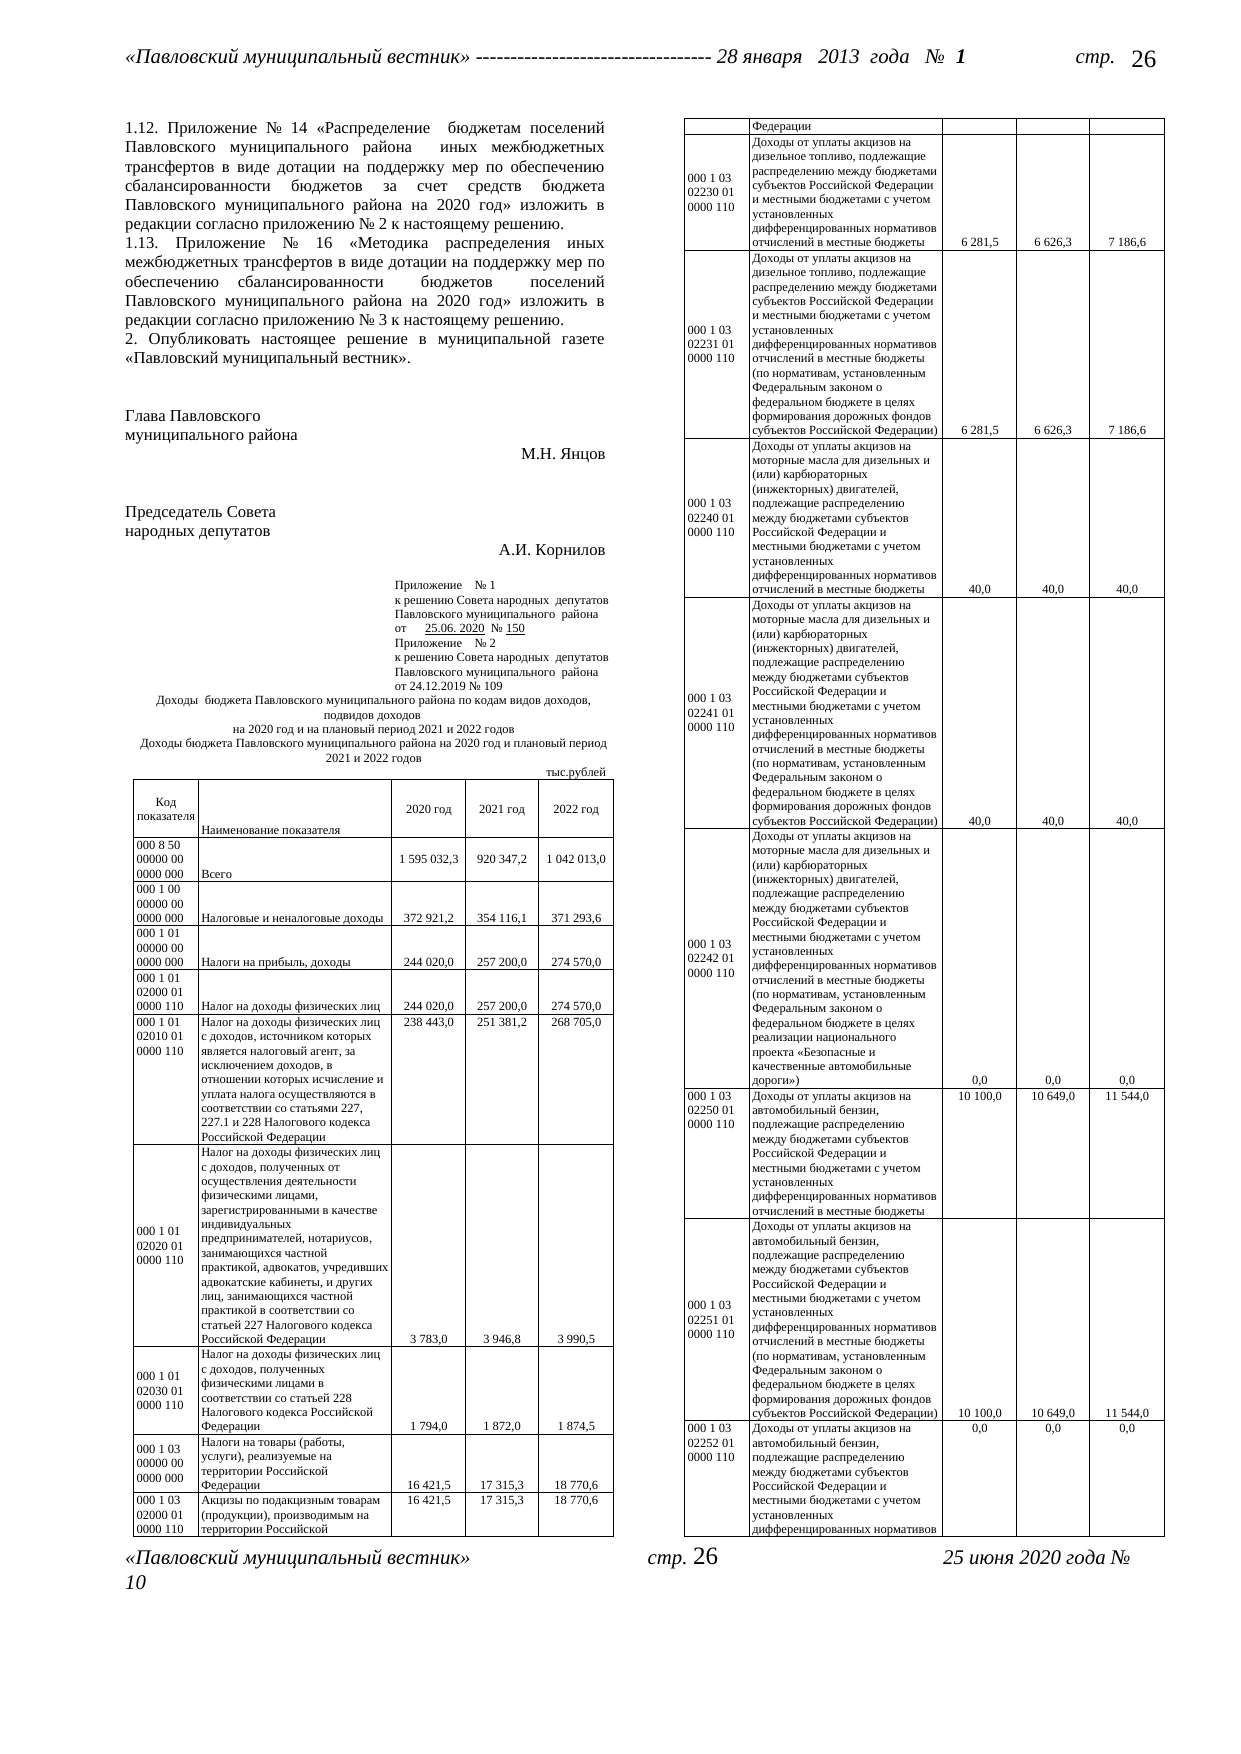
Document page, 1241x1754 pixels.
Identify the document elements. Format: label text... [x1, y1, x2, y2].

text А.И. Корнилов [125, 540, 605, 559]
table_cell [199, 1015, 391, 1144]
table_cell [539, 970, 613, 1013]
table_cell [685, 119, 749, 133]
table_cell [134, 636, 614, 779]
text 1.13. Приложение № 16 «Методика распределения иных межбюджетных трансфертов в виде дотации на поддержку мер по обеспечению сбалансированности бюджетов поселений Павловского муниципального района на 2020 год» изложить в редакции согласно приложению № 3 к настоящему решению. [125, 233, 605, 329]
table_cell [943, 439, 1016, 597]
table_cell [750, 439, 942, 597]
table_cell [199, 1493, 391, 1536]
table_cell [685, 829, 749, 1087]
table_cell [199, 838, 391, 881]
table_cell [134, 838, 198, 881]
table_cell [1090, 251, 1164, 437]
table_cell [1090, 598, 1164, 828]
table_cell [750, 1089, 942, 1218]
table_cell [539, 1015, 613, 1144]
text Глава Павловского [125, 406, 605, 425]
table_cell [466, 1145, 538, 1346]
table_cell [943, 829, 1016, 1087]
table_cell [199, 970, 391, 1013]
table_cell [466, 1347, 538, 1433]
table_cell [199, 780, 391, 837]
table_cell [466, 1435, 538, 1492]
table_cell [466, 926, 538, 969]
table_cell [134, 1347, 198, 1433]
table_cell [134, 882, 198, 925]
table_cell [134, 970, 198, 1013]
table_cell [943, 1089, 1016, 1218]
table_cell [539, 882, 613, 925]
text 1.12. Приложение № 14 «Распределение бюджетам поселений Павловского муниципального района иных межбюджетных трансфертов в виде дотации на поддержку мер по обеспечению сбалансированности бюджетов за счет средств бюджета Павловского муниципального района на 2020 год» изложить в редакции согласно приложению № 2 к настоящему решению. [125, 118, 605, 233]
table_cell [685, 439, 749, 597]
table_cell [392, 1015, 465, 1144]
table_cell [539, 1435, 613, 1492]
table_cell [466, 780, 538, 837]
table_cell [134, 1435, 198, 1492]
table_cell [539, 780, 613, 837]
text народных депутатов [125, 521, 605, 540]
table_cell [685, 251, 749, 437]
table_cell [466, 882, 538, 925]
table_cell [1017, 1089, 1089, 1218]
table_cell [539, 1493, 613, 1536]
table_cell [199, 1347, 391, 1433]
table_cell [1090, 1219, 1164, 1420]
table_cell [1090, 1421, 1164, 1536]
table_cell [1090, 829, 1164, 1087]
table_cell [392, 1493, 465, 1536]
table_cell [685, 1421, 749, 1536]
text Председатель Совета [125, 501, 605, 521]
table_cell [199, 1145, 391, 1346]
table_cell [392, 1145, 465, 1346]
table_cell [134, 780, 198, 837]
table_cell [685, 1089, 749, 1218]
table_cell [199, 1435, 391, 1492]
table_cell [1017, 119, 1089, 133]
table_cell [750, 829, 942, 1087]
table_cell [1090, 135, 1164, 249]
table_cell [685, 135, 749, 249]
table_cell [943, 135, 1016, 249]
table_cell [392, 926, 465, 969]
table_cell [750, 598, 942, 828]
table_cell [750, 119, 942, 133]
text муниципального района [125, 425, 605, 444]
text М.Н. Янцов [125, 444, 605, 463]
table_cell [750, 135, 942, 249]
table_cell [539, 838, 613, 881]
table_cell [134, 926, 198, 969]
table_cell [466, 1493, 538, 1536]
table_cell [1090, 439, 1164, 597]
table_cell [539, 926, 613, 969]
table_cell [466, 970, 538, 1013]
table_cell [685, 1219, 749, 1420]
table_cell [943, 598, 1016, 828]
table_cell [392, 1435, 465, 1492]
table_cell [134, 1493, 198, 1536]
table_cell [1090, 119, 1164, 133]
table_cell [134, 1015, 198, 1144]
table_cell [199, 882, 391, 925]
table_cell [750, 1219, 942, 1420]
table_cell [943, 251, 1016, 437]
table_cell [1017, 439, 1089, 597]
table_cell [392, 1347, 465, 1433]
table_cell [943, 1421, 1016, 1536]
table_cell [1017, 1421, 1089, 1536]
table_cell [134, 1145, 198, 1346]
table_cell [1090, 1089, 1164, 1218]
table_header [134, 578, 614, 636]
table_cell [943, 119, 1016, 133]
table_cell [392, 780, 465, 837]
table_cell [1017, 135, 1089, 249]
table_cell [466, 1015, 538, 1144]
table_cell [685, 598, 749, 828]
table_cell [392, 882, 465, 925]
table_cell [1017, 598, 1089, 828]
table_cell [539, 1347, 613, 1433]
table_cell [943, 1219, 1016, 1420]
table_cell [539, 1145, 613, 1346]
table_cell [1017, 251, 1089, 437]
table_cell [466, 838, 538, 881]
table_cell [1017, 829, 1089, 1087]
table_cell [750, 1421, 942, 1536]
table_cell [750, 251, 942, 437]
text 2. Опубликовать настоящее решение в муниципальной газете «Павловский муниципальный вестник». [125, 329, 605, 367]
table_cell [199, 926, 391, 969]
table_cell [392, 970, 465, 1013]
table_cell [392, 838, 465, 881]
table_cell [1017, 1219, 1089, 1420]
